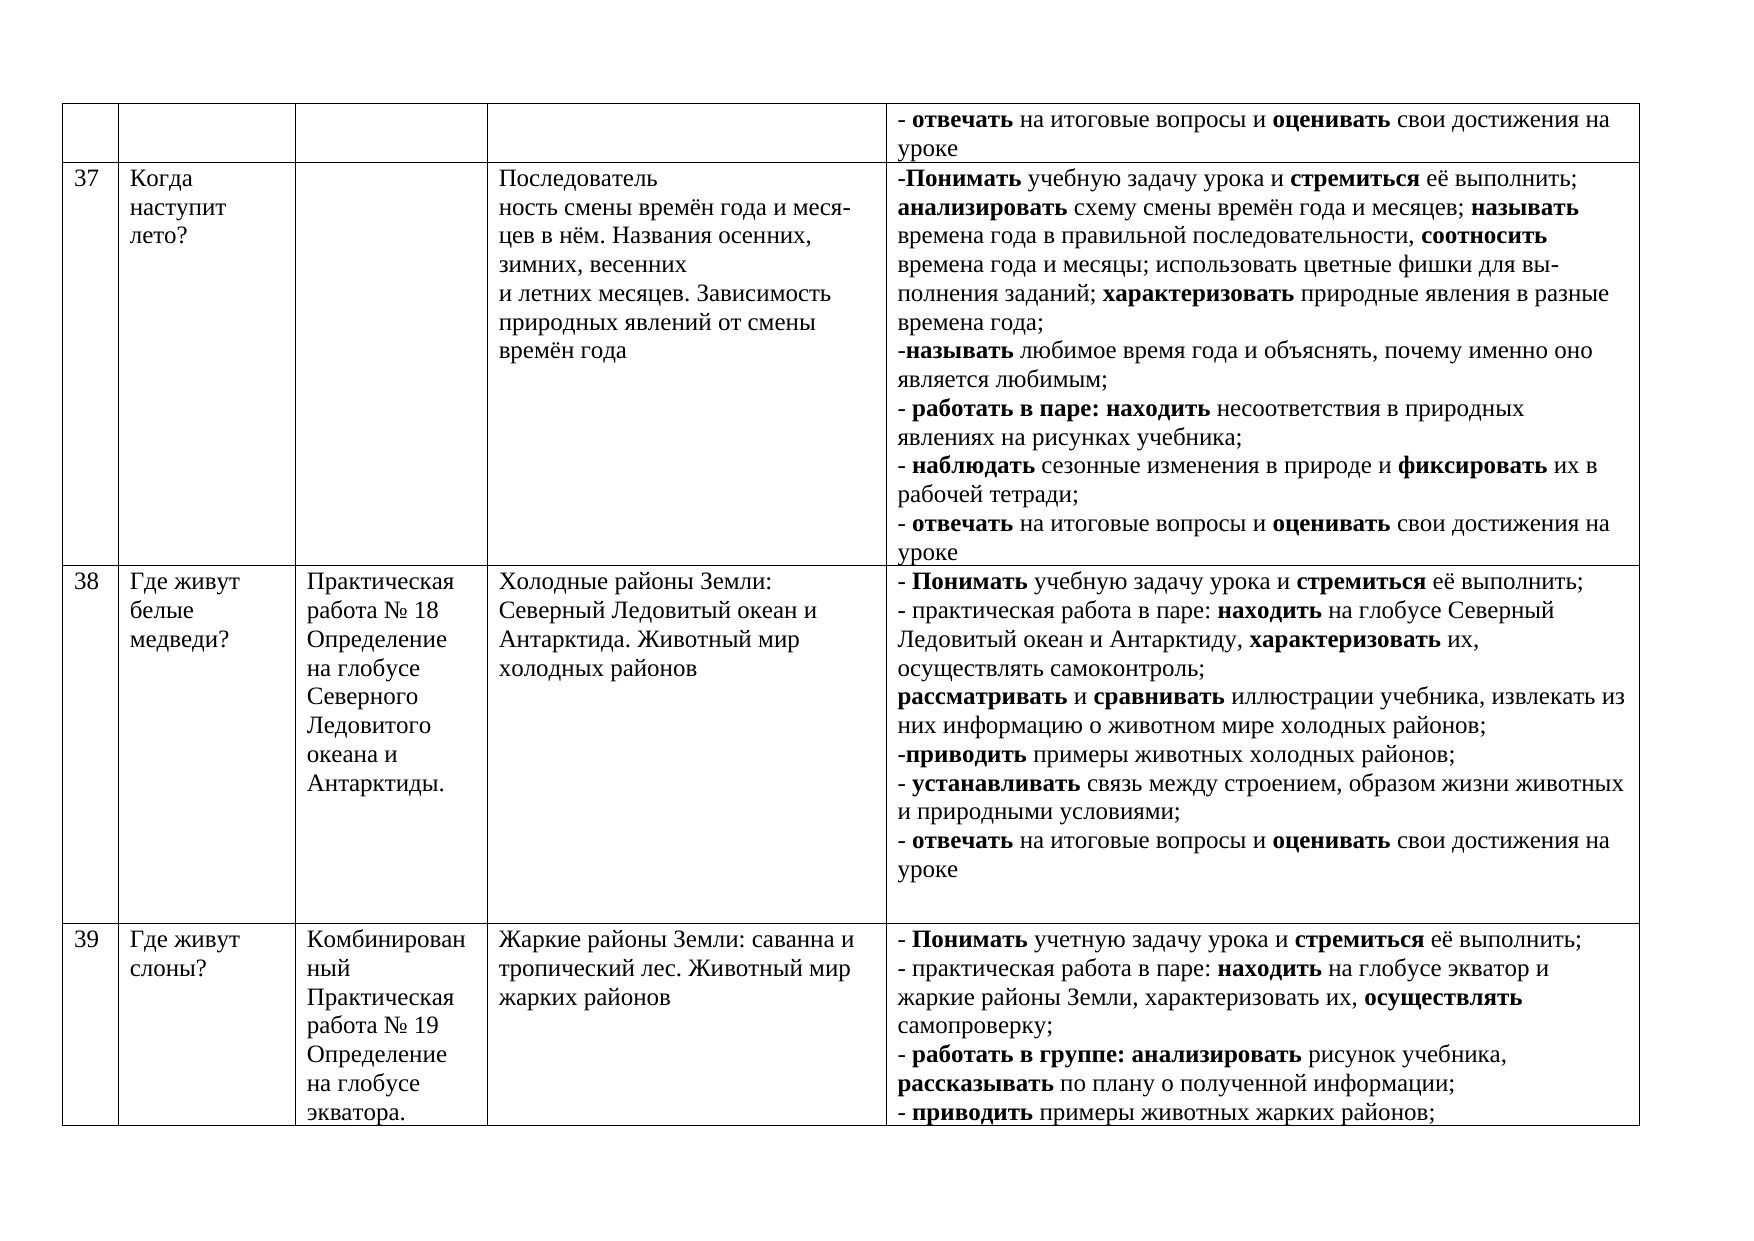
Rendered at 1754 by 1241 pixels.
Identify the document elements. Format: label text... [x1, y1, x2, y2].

table_cell 36 [63, 104, 118, 162]
table_cell [296, 104, 487, 162]
table_cell Последователь ность смены времён года и месяцев в нём. Названия осенних, зимних, весенних и летних месяцев. Зависимость природных явлений от смены времён года [488, 163, 886, 565]
table_cell Практическая работа № 18 Определение на глобусе Северного Ледовитого океана и Антарктиды. [296, 566, 487, 923]
table_cell 39 [63, 924, 118, 1125]
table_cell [488, 924, 886, 1125]
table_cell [488, 104, 886, 162]
table_cell -Понимать учебную задачу урока и стремиться её выполнить; анализировать схему смены времён года и месяцев; называть времена года в правильной последовательности, соотносить времена года и месяцы; использовать цветные фишки для выполнения заданий; характеризовать природные явления в разные времена года; -называть любимое время года и объяснять, почему именно оно является любимым; - работать в паре: находить несоответствия в природных явлениях на рисунках учебника; - наблюдать сезонные изменения в природе и фиксировать их в рабочей тетради; - отвечать на итоговые вопросы и оценивать свои достижения на уроке [887, 163, 1639, 565]
table_cell Холодные районы Земли: Северный Ледовитый океан и Антарктида. Животный мир холодных районов [488, 566, 886, 923]
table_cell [887, 104, 1639, 162]
table_cell 38 [63, 566, 118, 923]
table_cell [296, 924, 487, 1125]
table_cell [887, 924, 1639, 1125]
table_cell Где живут белые медведи? [119, 566, 295, 923]
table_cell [119, 104, 295, 162]
table_cell [296, 163, 487, 565]
table_cell Где живут слоны? [119, 924, 295, 1125]
table_cell - Понимать учебную задачу урока и стремиться её выполнить; - практическая работа в паре: находить на глобусе Северный Ледовитый океан и Антарктиду, характеризовать их, осуществлять самоконтроль; рассматривать и сравнивать иллюстрации учебника, извлекать из них информацию о животном мире холодных районов; -приводить примеры животных холодных районов; - устанавливать связь между строением, образом жизни животных и природными условиями; - отвечать на итоговые вопросы и оценивать свои достижения на уроке [887, 566, 1639, 923]
table_cell 37 [63, 163, 118, 565]
table_cell Когда наступит лето? [119, 163, 295, 565]
